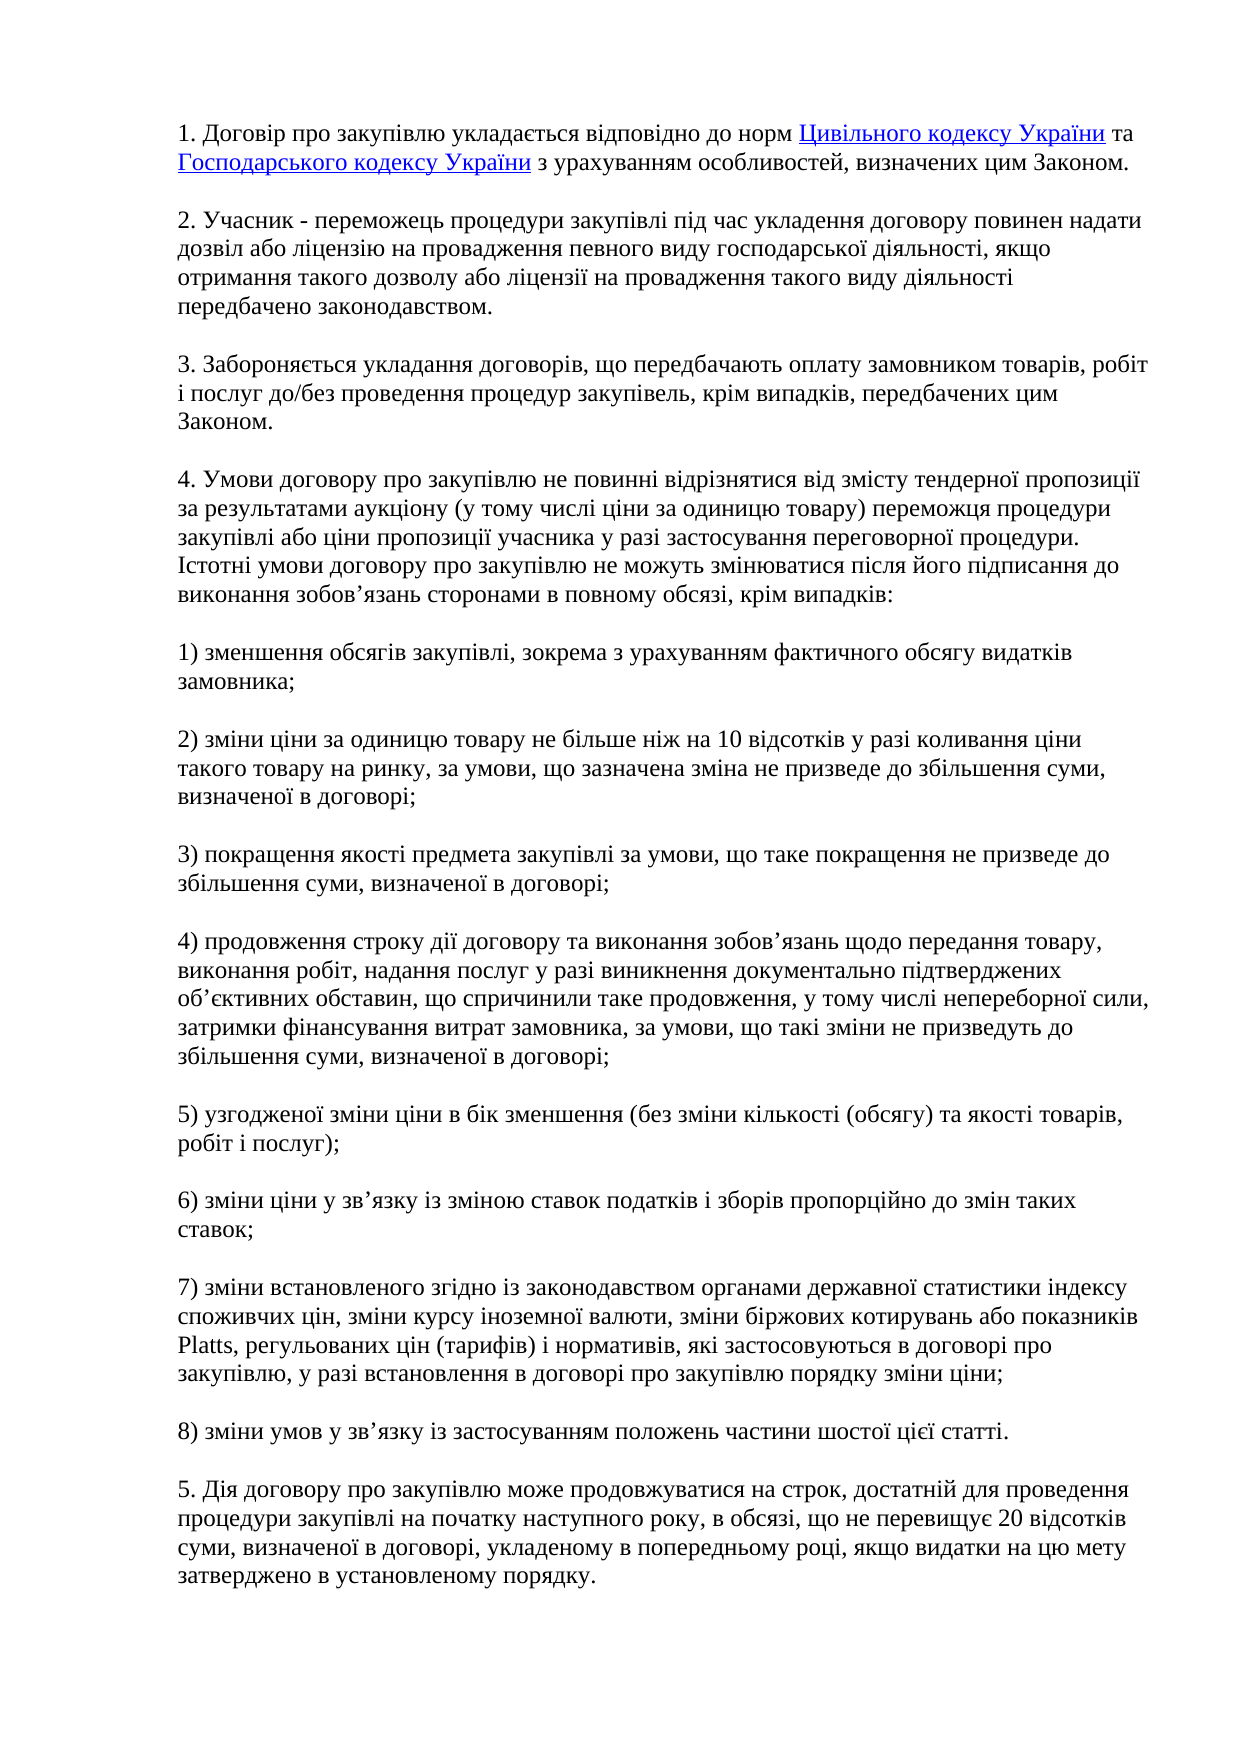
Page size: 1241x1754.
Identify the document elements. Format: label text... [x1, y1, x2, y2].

text 8) зміни умов у зв’язку із застосуванням положень частини шостої цієї статті. [177, 1416, 1152, 1445]
text 4. Умови договору про закупівлю не повинні відрізнятися від змісту тендерної пропозиції за результатами аукціону (у тому числі ціни за одиницю товару) переможця процедури закупівлі або ціни пропозиції учасника у разі застосування переговорної процедури. Істотні умови договору про закупівлю не можуть змінюватися після його підписання до виконання зобов’язань сторонами в повному обсязі, крім випадків: [177, 464, 1152, 608]
text 3. Забороняється укладання договорів, що передбачають оплату замовником товарів, робіт і послуг до/без проведення процедур закупівель, крім випадків, передбачених цим Законом. [177, 349, 1152, 435]
text 1) зменшення обсягів закупівлі, зокрема з урахуванням фактичного обсягу видатків замовника; [177, 637, 1152, 695]
text 1. Договір про закупівлю укладається відповідно до норм Цивільного кодексу України та Господарського кодексу України з урахуванням особливостей, визначених цим Законом. [177, 118, 1152, 176]
text 2) зміни ціни за одиницю товару не більше ніж на 10 відсотків у разі коливання ціни такого товару на ринку, за умови, що зазначена зміна не призведе до збільшення суми, визначеної в договорі; [177, 724, 1152, 810]
text 4) продовження строку дії договору та виконання зобов’язань щодо передання товару, виконання робіт, надання послуг у разі виникнення документально підтверджених об’єктивних обставин, що спричинили таке продовження, у тому числі непереборної сили, затримки фінансування витрат замовника, за умови, що такі зміни не призведуть до збільшення суми, визначеної в договорі; [177, 926, 1152, 1070]
text 3) покращення якості предмета закупівлі за умови, що таке покращення не призведе до збільшення суми, визначеної в договорі; [177, 839, 1152, 897]
text 5. Дія договору про закупівлю може продовжуватися на строк, достатній для проведення процедури закупівлі на початку наступного року, в обсязі, що не перевищує 20 відсотків суми, визначеної в договорі, укладеному в попередньому році, якщо видатки на цю мету затверджено в установленому порядку. [177, 1474, 1152, 1589]
text 5) узгодженої зміни ціни в бік зменшення (без зміни кількості (обсягу) та якості товарів, робіт і послуг); [177, 1099, 1152, 1156]
text 6) зміни ціни у зв’язку із зміною ставок податків і зборів пропорційно до змін таких ставок; [177, 1186, 1152, 1243]
text 7) зміни встановленого згідно із законодавством органами державної статистики індексу споживчих цін, зміни курсу іноземної валюти, зміни біржових котирувань або показників Platts, регульованих цін (тарифів) і нормативів, які застосовуються в договорі про закупівлю, у разі встановлення в договорі про закупівлю порядку зміни ціни; [177, 1272, 1152, 1387]
text 2. Учасник - переможець процедури закупівлі під час укладення договору повинен надати дозвіл або ліцензію на провадження певного виду господарської діяльності, якщо отримання такого дозволу або ліцензії на провадження такого виду діяльності передбачено законодавством. [177, 205, 1152, 320]
